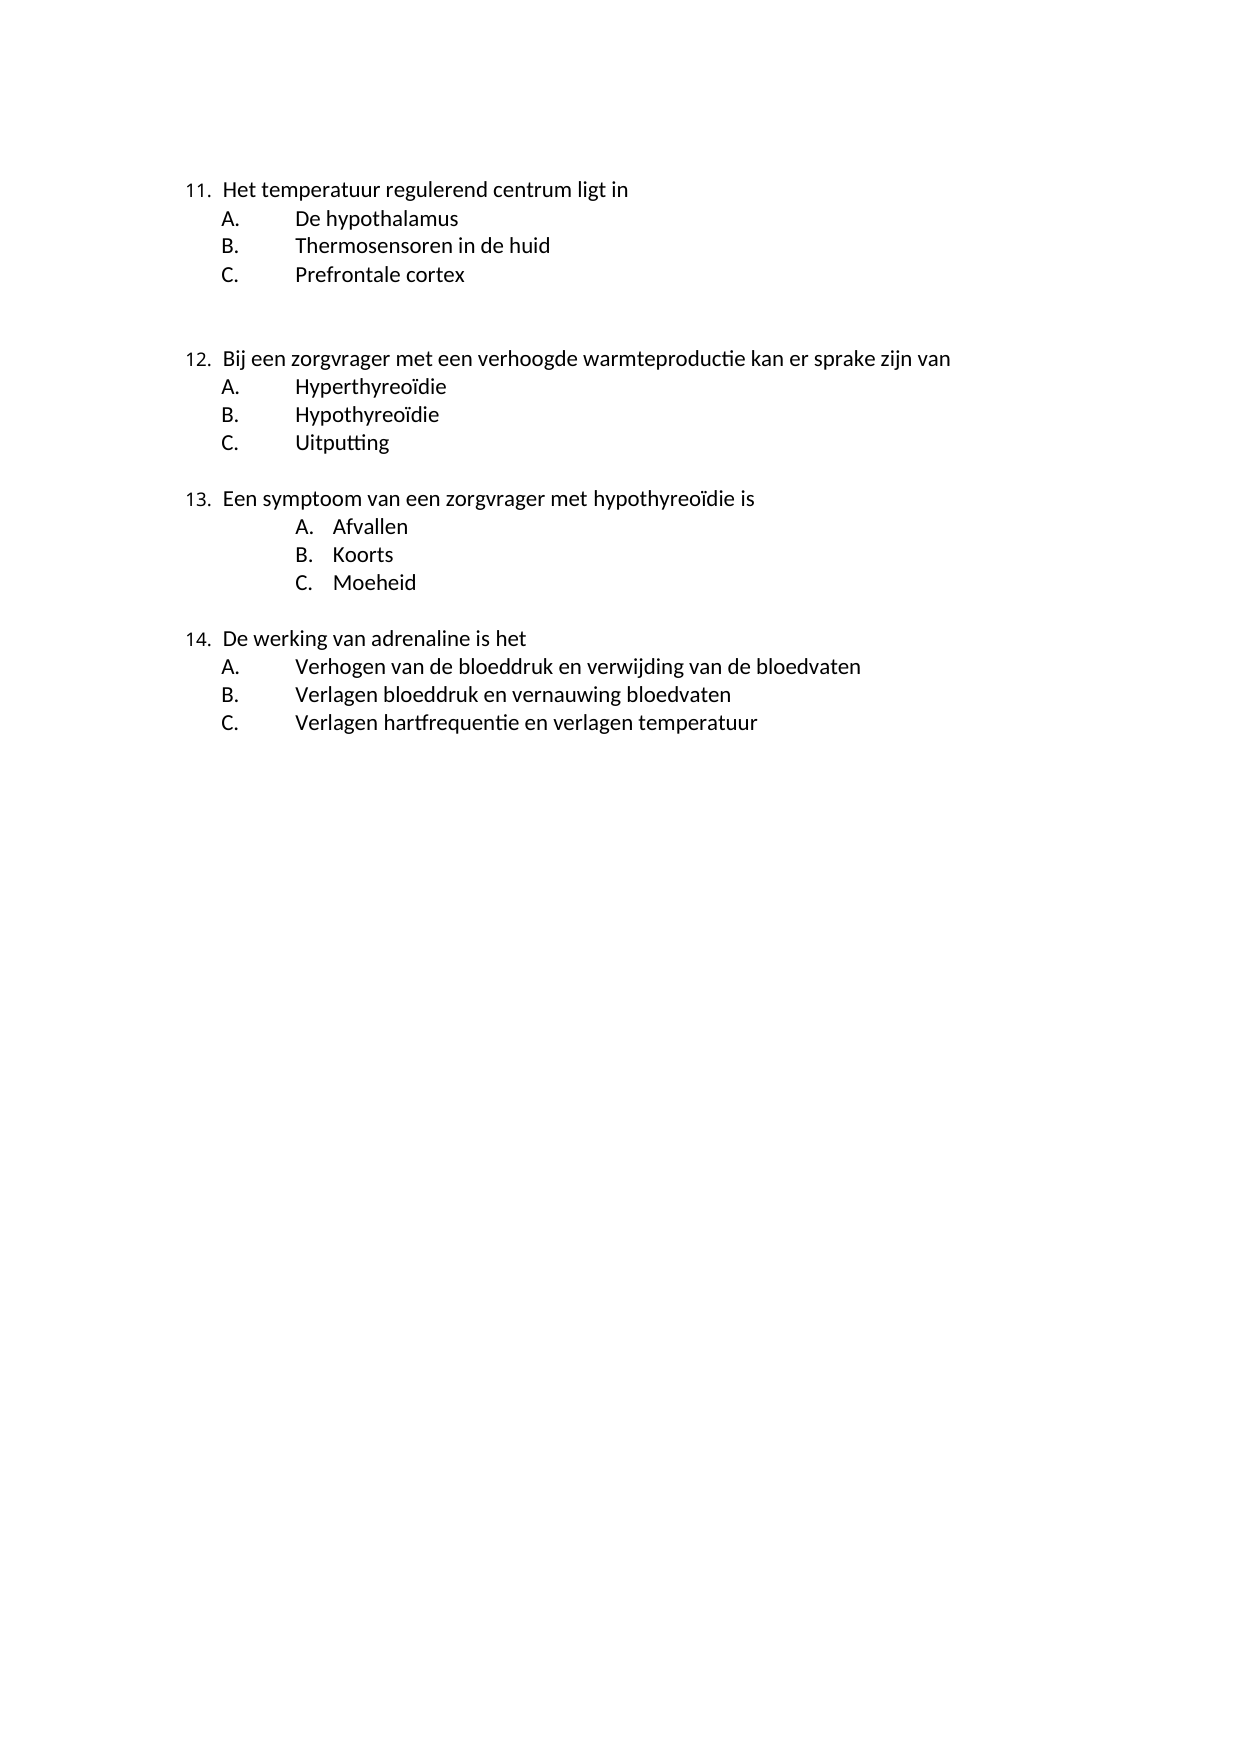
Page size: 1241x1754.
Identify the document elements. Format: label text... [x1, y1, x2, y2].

list Hypothyreoïdie [221, 400, 1093, 428]
list Bij een zorgvrager met een verhoogde warmteproductie kan er sprake zijn van [185, 344, 1093, 372]
list Een symptoom van een zorgvrager met hypothyreoïdie is [185, 484, 1093, 512]
list Prefrontale cortex [221, 260, 1093, 288]
list Uitputting [221, 428, 1093, 456]
list Afvallen [295, 512, 1093, 540]
list Koorts [295, 540, 1093, 568]
list Verlagen bloeddruk en vernauwing bloedvaten [221, 680, 1093, 708]
list Thermosensoren in de huid [221, 232, 1093, 260]
list Verlagen hartfrequentie en verlagen temperatuur [221, 708, 1093, 736]
list Hyperthyreoïdie [221, 372, 1093, 400]
list Moeheid [295, 568, 1093, 596]
list De hypothalamus [221, 204, 1093, 232]
list Het temperatuur regulerend centrum ligt in [185, 176, 1093, 204]
list De werking van adrenaline is het [185, 624, 1093, 652]
list Verhogen van de bloeddruk en verwijding van de bloedvaten [221, 652, 1093, 680]
